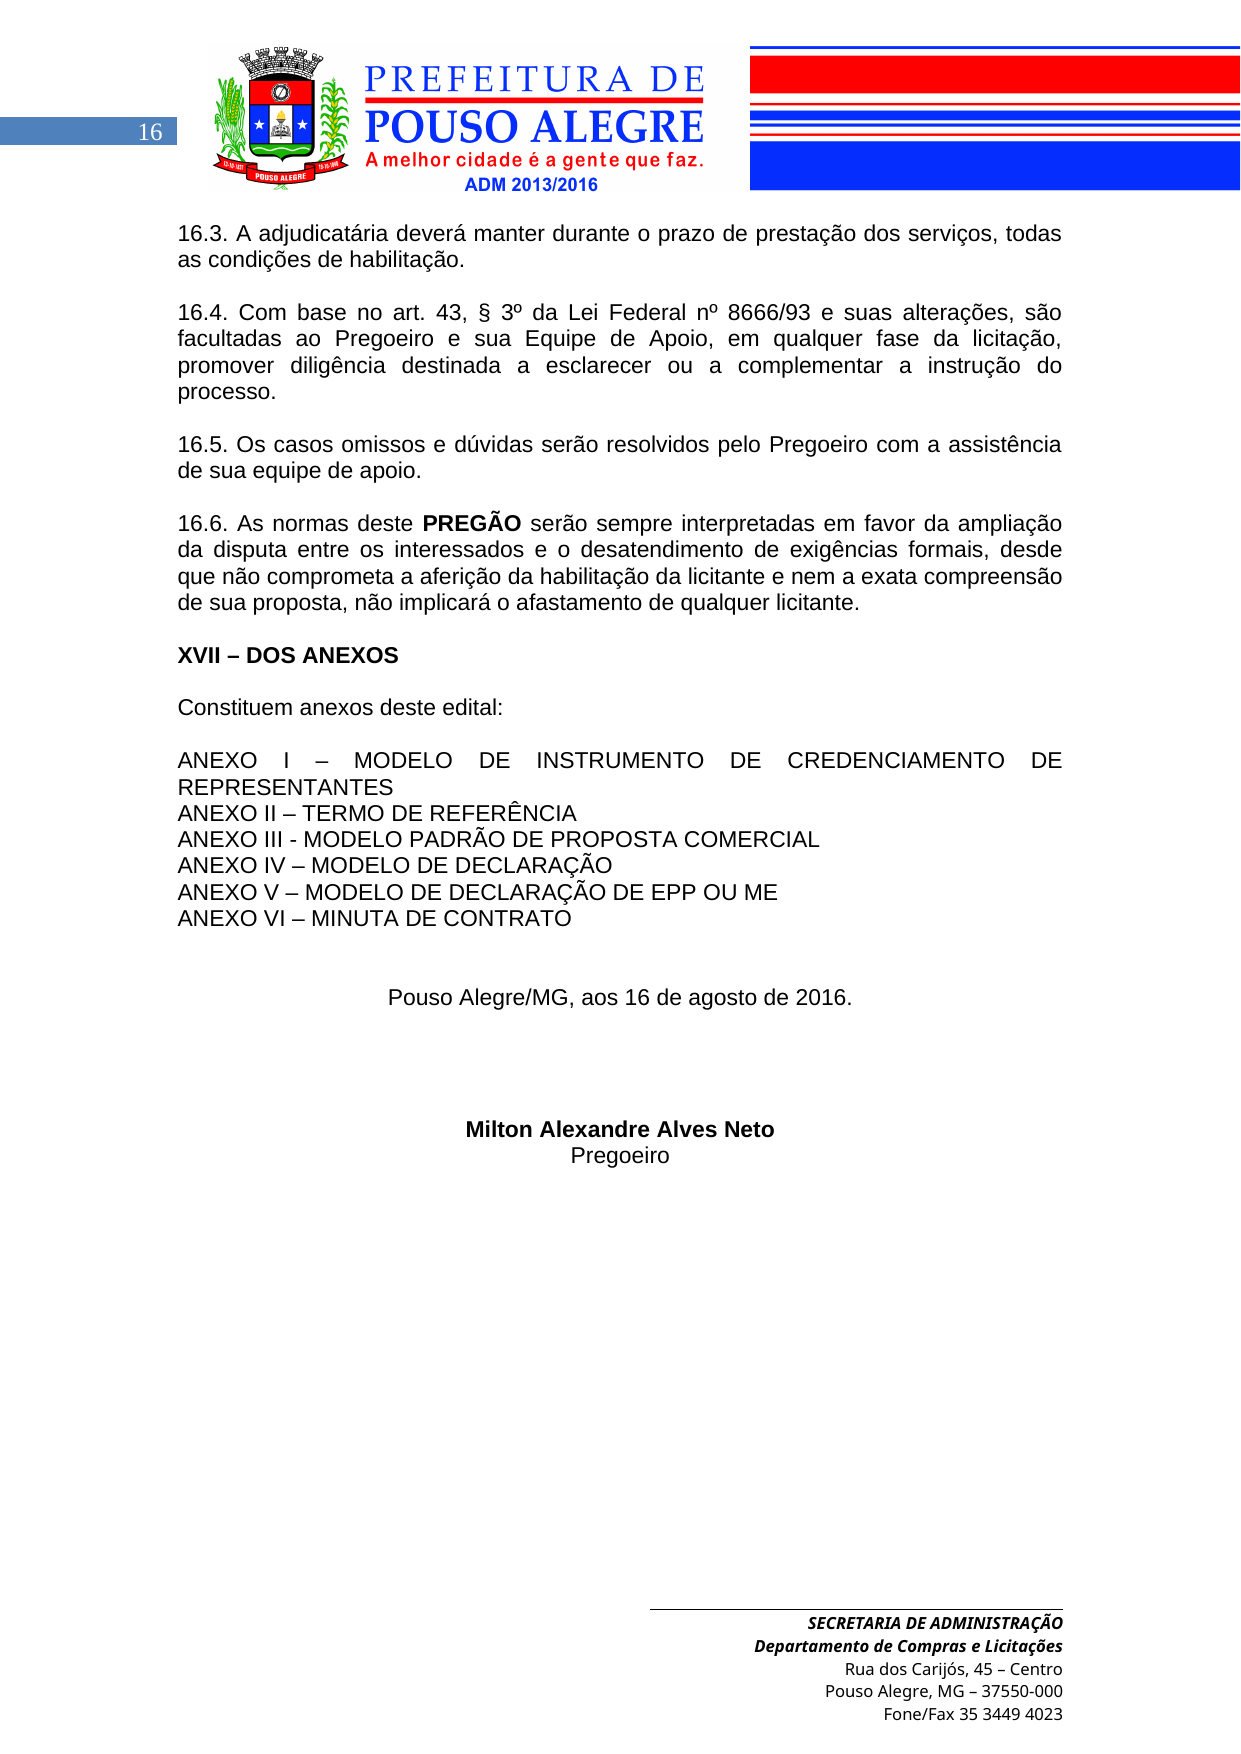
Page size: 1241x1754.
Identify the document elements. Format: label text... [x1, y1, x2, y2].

picture [206, 44, 1241, 192]
text ANEXO III - MODELO PADRÃO DE PROPOSTA COMERCIAL [177, 826, 1063, 852]
text 16.6. As normas deste PREGÃO serão sempre interpretadas em favor da ampliação da disputa entre os interessados e o desatendimento de exigências formais, desde que não comprometa a aferição da habilitação da licitante e nem a exata compreensão de sua proposta, não implicará o afastamento de qualquer licitante. [177, 510, 1063, 615]
text 16.5. Os casos omissos e dúvidas serão resolvidos pelo Pregoeiro com a assistência de sua equipe de apoio. [177, 431, 1063, 483]
text Pouso Alegre/MG, aos 16 de agosto de 2016. [177, 984, 1063, 1011]
subtitle XVII – DOS ANEXOS [177, 642, 1063, 668]
text 16.4. Com base no art. 43, § 3º da Lei Federal nº 8666/93 e suas alterações, são facultadas ao Pregoeiro e sua Equipe de Apoio, em qualquer fase da licitação, promover diligência destinada a esclarecer ou a complementar a instrução do processo. [177, 299, 1063, 404]
text ANEXO IV – MODELO DE DECLARAÇÃO [177, 852, 1063, 879]
text ANEXO V – MODELO DE DECLARAÇÃO DE EPP OU ME [177, 879, 1063, 905]
text Pregoeiro [177, 1142, 1063, 1169]
text ANEXO I – MODELO DE INSTRUMENTO DE CREDENCIAMENTO DE REPRESENTANTES [177, 747, 1063, 800]
text ANEXO VI – MINUTA DE CONTRATO [177, 905, 1063, 932]
text Constituem anexos deste edital: [177, 694, 1063, 721]
text 16.3. A adjudicatária deverá manter durante o prazo de prestação dos serviços, todas as condições de habilitação. [177, 220, 1063, 273]
text Milton Alexandre Alves Neto [177, 1116, 1063, 1142]
text ANEXO II – TERMO DE REFERÊNCIA [177, 800, 1063, 826]
